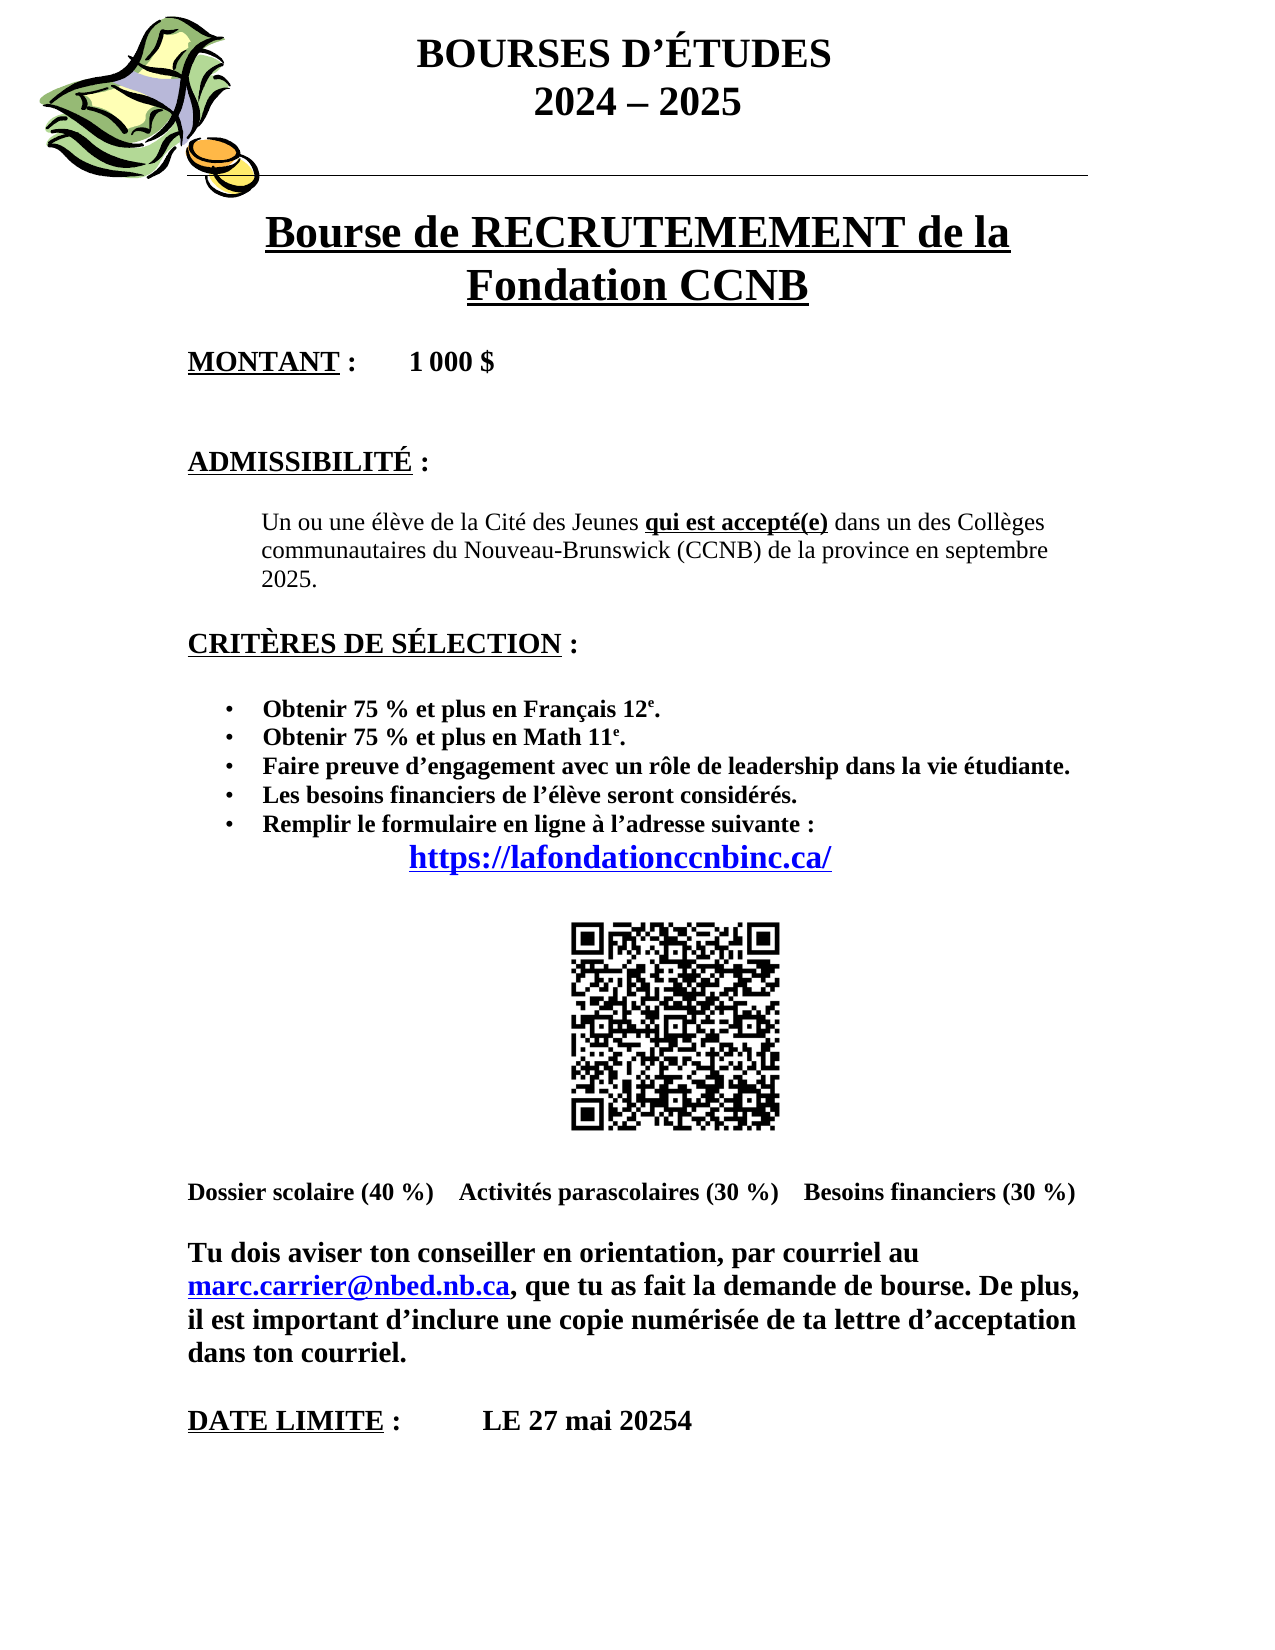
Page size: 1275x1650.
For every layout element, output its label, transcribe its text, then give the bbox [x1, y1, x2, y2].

list Faire preuve d’engagement avec un rôle de leadership dans la vie étudiante. [225, 751, 1088, 780]
list Obtenir 75 % et plus en Français 12e. [225, 694, 1088, 722]
picture [553, 904, 798, 1149]
text Dossier scolaire (40 %) Activités parascolaires (30 %) Besoins financiers (30 %) [187, 1177, 1088, 1206]
text MONTANT : 1 000 $ [187, 344, 1088, 377]
text https://lafondationccnbinc.ca/ [337, 837, 1088, 876]
text DATE LIMITE : LE 27 mai 20254 [187, 1403, 1088, 1436]
text Un ou une élève de la Cité des Jeunes qui est accepté(e) dans un des Collèges communautaires du Nouveau-Brunswick (CCNB) de la province en septembre 2025. [261, 507, 1088, 593]
text ADMISSIBILITÉ : [187, 444, 1088, 478]
text Bourse de RECRUTEMEMENT de la Fondation CCNB [187, 205, 1088, 310]
list Obtenir 75 % et plus en Math 11e. [225, 722, 1088, 751]
list Remplir le formulaire en ligne à l’adresse suivante : [225, 809, 1088, 837]
text Tu dois aviser ton conseiller en orientation, par courriel au marc.carrier@nbed.nb.ca, que tu as fait la demande de bourse. De plus, il est important d’inclure une copie numérisée de ta lettre d’acceptation dans ton courriel. [187, 1235, 1088, 1369]
list Les besoins financiers de l’élève seront considérés. [225, 780, 1088, 809]
text CRITÈRES DE SÉLECTION : [187, 627, 1088, 660]
